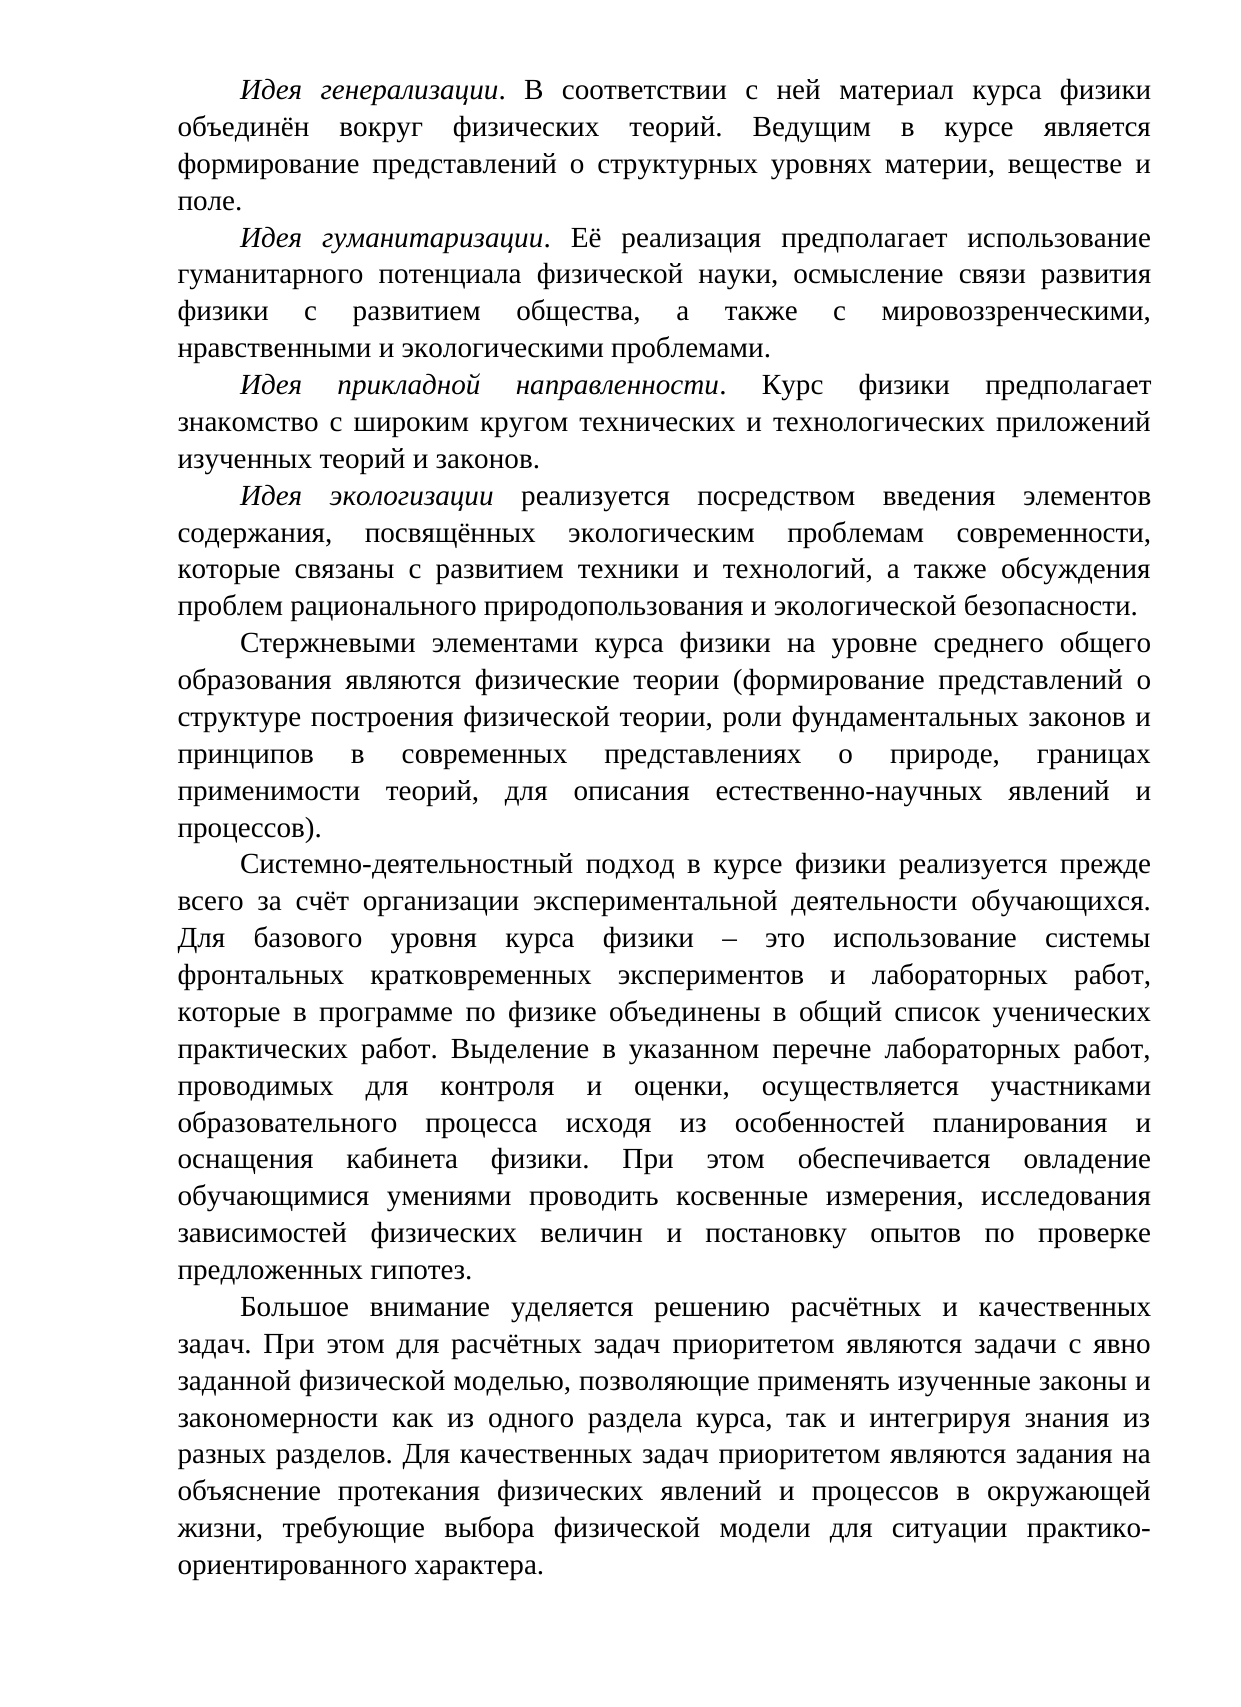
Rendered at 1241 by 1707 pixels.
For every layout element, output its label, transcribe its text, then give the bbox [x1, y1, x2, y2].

text Системно-деятельностный подход в курсе физики реализуется прежде всего за счёт организации экспериментальной деятельности обучающихся. Для базового уровня курса физики – это использование системы фронтальных кратковременных экспериментов и лабораторных работ, которые в программе по физике объединены в общий список ученических практических работ. Выделение в указанном перечне лабораторных работ, проводимых для контроля и оценки, осуществляется участниками образовательного процесса исходя из особенностей планирования и оснащения кабинета физики. При этом обеспечивается овладение обучающимися умениями проводить косвенные измерения, исследования зависимостей физических величин и постановку опытов по проверке предложенных гипотез. [177, 847, 1152, 1286]
text Стержневыми элементами курса физики на уровне среднего общего образования являются физические теории (формирование представлений о структуре построения физической теории, роли фундаментальных законов и принципов в современных представлениях о природе, границах применимости теорий, для описания естественно-научных явлений и процессов). [177, 625, 1152, 843]
text Идея прикладной направленности. Курс физики предполагает знакомство с широким кругом технических и технологических приложений изученных теорий и законов. [177, 367, 1152, 474]
text Большое внимание уделяется решению расчётных и качественных задач. При этом для расчётных задач приоритетом являются задачи с явно заданной физической моделью, позволяющие применять изученные законы и закономерности как из одного раздела курса, так и интегрируя знания из разных разделов. Для качественных задач приоритетом являются задания на объяснение протекания физических явлений и процессов в окружающей жизни, требующие выбора физической модели для ситуации практико-ориентированного характера. [177, 1289, 1152, 1581]
text Идея гуманитаризации. Её реализация предполагает использование гуманитарного потенциала физической науки, осмысление связи развития физики с развитием общества, а также с мировоззренческими, нравственными и экологическими проблемами. [177, 220, 1152, 364]
text Идея экологизации реализуется посредством введения элементов содержания, посвящённых экологическим проблемам современности, которые связаны с развитием техники и технологий, а также обсуждения проблем рационального природопользования и экологической безопасности. [177, 478, 1152, 622]
text Идея генерализации. В соответствии с ней материал курса физики объединён вокруг физических теорий. Ведущим в курсе является формирование представлений о структурных уровнях материи, веществе и поле. [177, 72, 1152, 216]
